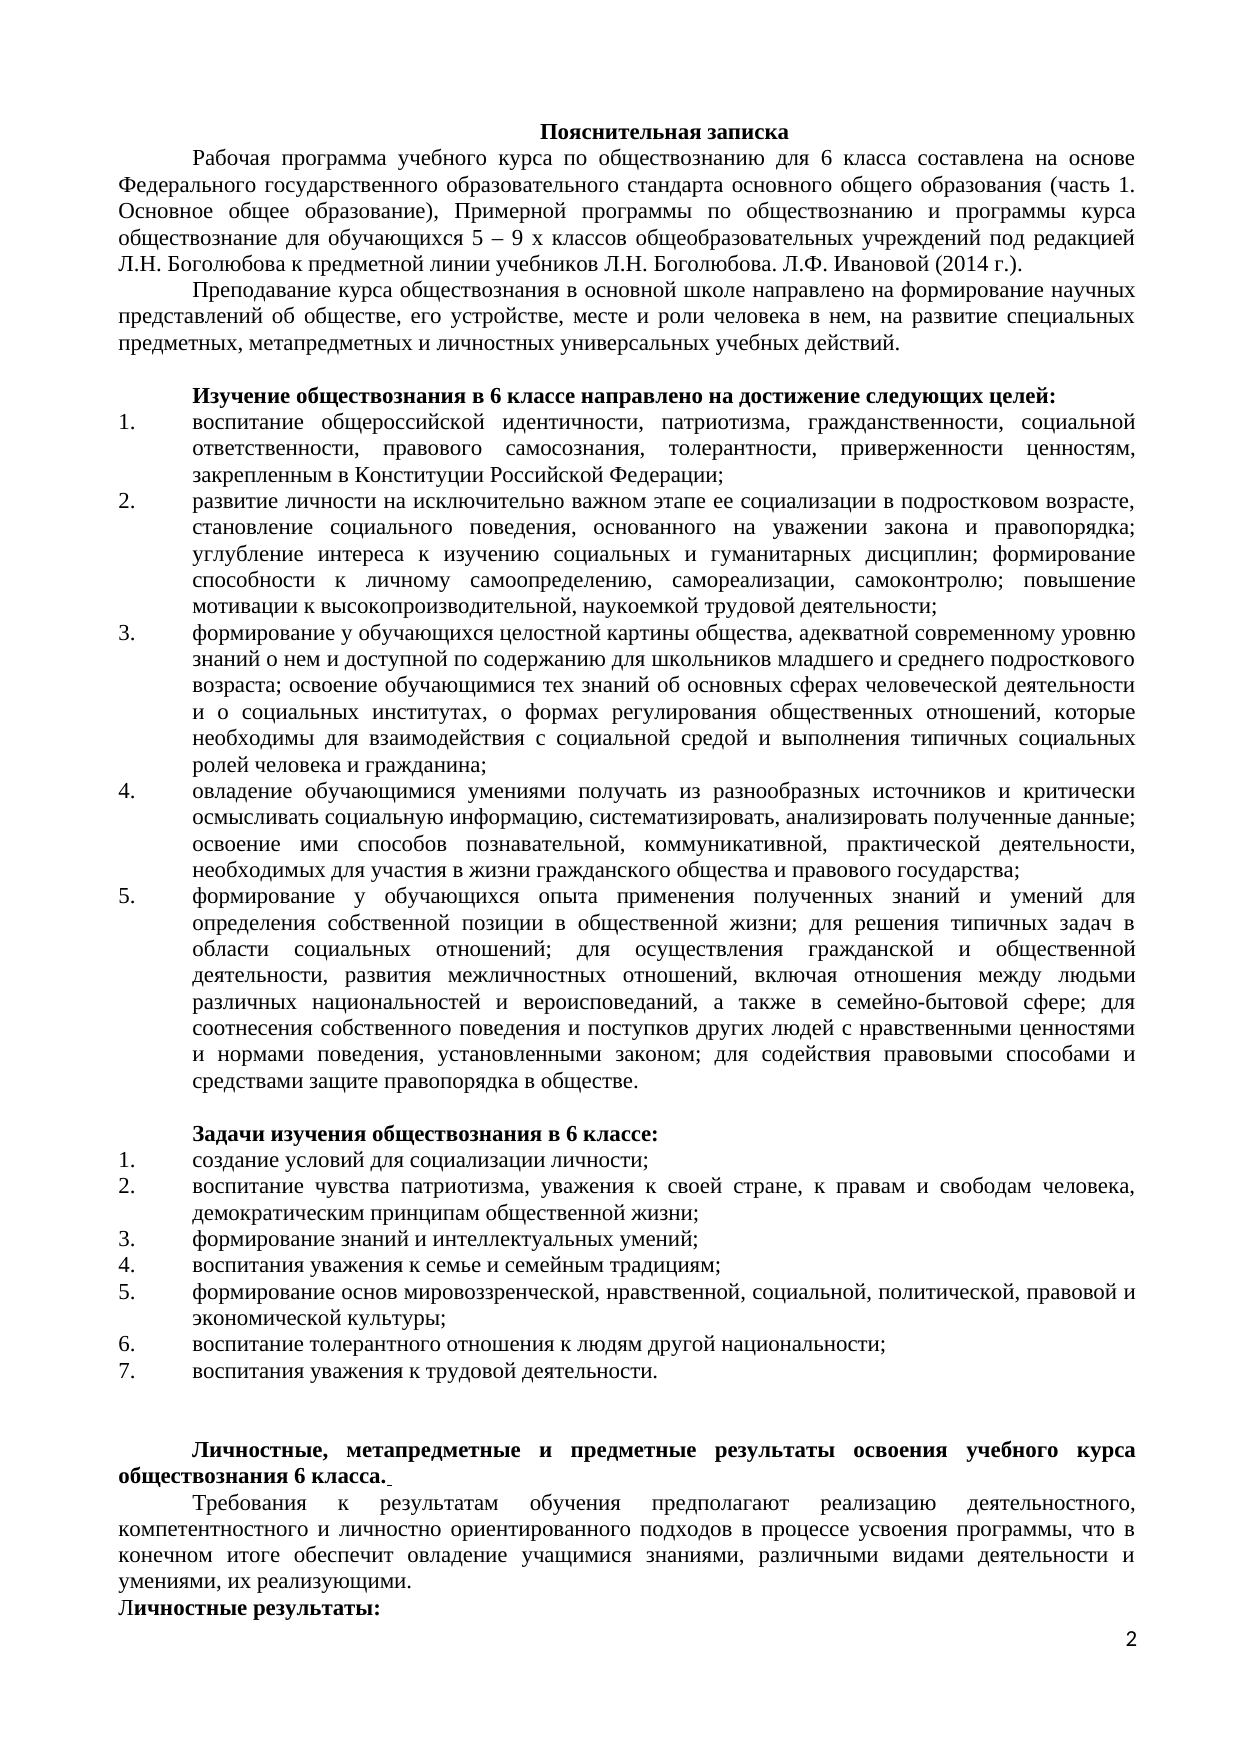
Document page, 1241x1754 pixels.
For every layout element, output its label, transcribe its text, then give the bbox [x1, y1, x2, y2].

list Преподавание курса обществознания в основной школе направлено на формирование научных представлений об обществе, его устройстве, месте и роли человека в нем, на развитие специальных предметных, метапредметных и личностных универсальных учебных действий. [118, 276, 1137, 355]
list формирование у обучающихся целостной картины общества, адекватной современному уровню знаний о нем и доступной по содержанию для школьников младшего и среднего подросткового возраста; освоение обучающимися тех знаний об основных сферах человеческой деятельности и о социальных институтах, о формах регулирования общественных отношений, которые необходимы для взаимодействия с социальной средой и выполнения типичных социальных ролей человека и гражданина; [118, 619, 1137, 777]
text Требования к результатам обучения предполагают реализацию деятельностного, компетентностного и личностно ориентированного подходов в процессе усвоения программы, что в конечном итоге обеспечит овладение учащимися знаниями, различными видами деятельности и умениями, их реализующими. [118, 1488, 1137, 1594]
list воспитание чувства патриотизма, уважения к своей стране, к правам и свободам человека, демократическим принципам общественной жизни; [118, 1172, 1137, 1225]
text Личностные, метапредметные и предметные результаты освоения учебного курса обществознания 6 класса. [118, 1436, 1137, 1488]
text Рабочая программа учебного курса по обществознанию для 6 класса составлена на основе Федерального государственного образовательного стандарта основного общего образования (часть 1. Основное общее образование), Примерной программы по обществознанию и программы курса обществознание для обучающихся 5 – 9 х классов общеобразовательных учреждений под редакцией Л.Н. Боголюбова к предметной линии учебников Л.Н. Боголюбова. Л.Ф. Ивановой (2014 г.). [118, 144, 1137, 276]
list формирование у обучающихся опыта применения полученных знаний и умений для определения собственной позиции в общественной жизни; для решения типичных задач в области социальных отношений; для осуществления гражданской и общественной деятельности, развития межличностных отношений, включая отношения между людьми различных национальностей и вероисповеданий, а также в семейно-бытовой сфере; для соотнесения собственного поведения и поступков других людей с нравственными ценностями и нормами поведения, установленными законом; для содействия правовыми способами и средствами защите правопорядка в обществе. [118, 882, 1137, 1093]
text Пояснительная записка [118, 118, 1137, 144]
text Задачи изучения обществознания в 6 классе: [118, 1119, 1137, 1146]
list овладение обучающимися умениями получать из разнообразных источников и критически осмысливать социальную информацию, систематизировать, анализировать полученные данные; освоение ими способов познавательной, коммуникативной, практической деятельности, необходимых для участия в жизни гражданского общества и правового государства; [118, 777, 1137, 882]
list воспитание толерантного отношения к людям другой национальности; [118, 1330, 1137, 1357]
list создание условий для социализации личности; [118, 1146, 1137, 1172]
list развитие личности на исключительно важном этапе ее социализации в подростковом возрасте, становление социального поведения, основанного на уважении закона и правопорядка; углубление интереса к изучению социальных и гуманитарных дисциплин; формирование способности к личному самоопределению, самореализации, самоконтролю; повышение мотивации к высокопроизводительной, наукоемкой трудовой деятельности; [118, 487, 1137, 619]
text Изучение обществознания в 6 классе направлено на достижение следующих целей: [118, 382, 1137, 408]
list воспитания уважения к трудовой деятельности. [118, 1357, 1137, 1383]
text Личностные результаты: [118, 1594, 1137, 1620]
list формирование основ мировоззренческой, нравственной, социальной, политической, правовой и экономической культуры; [118, 1278, 1137, 1330]
list формирование знаний и интеллектуальных умений; [118, 1225, 1137, 1251]
list воспитания уважения к семье и семейным традициям; [118, 1251, 1137, 1278]
list воспитание общероссийской идентичности, патриотизма, гражданственности, социальной ответственности, правового самосознания, толерантности, приверженности ценностям, закрепленным в Конституции Российской Федерации; [118, 408, 1137, 487]
